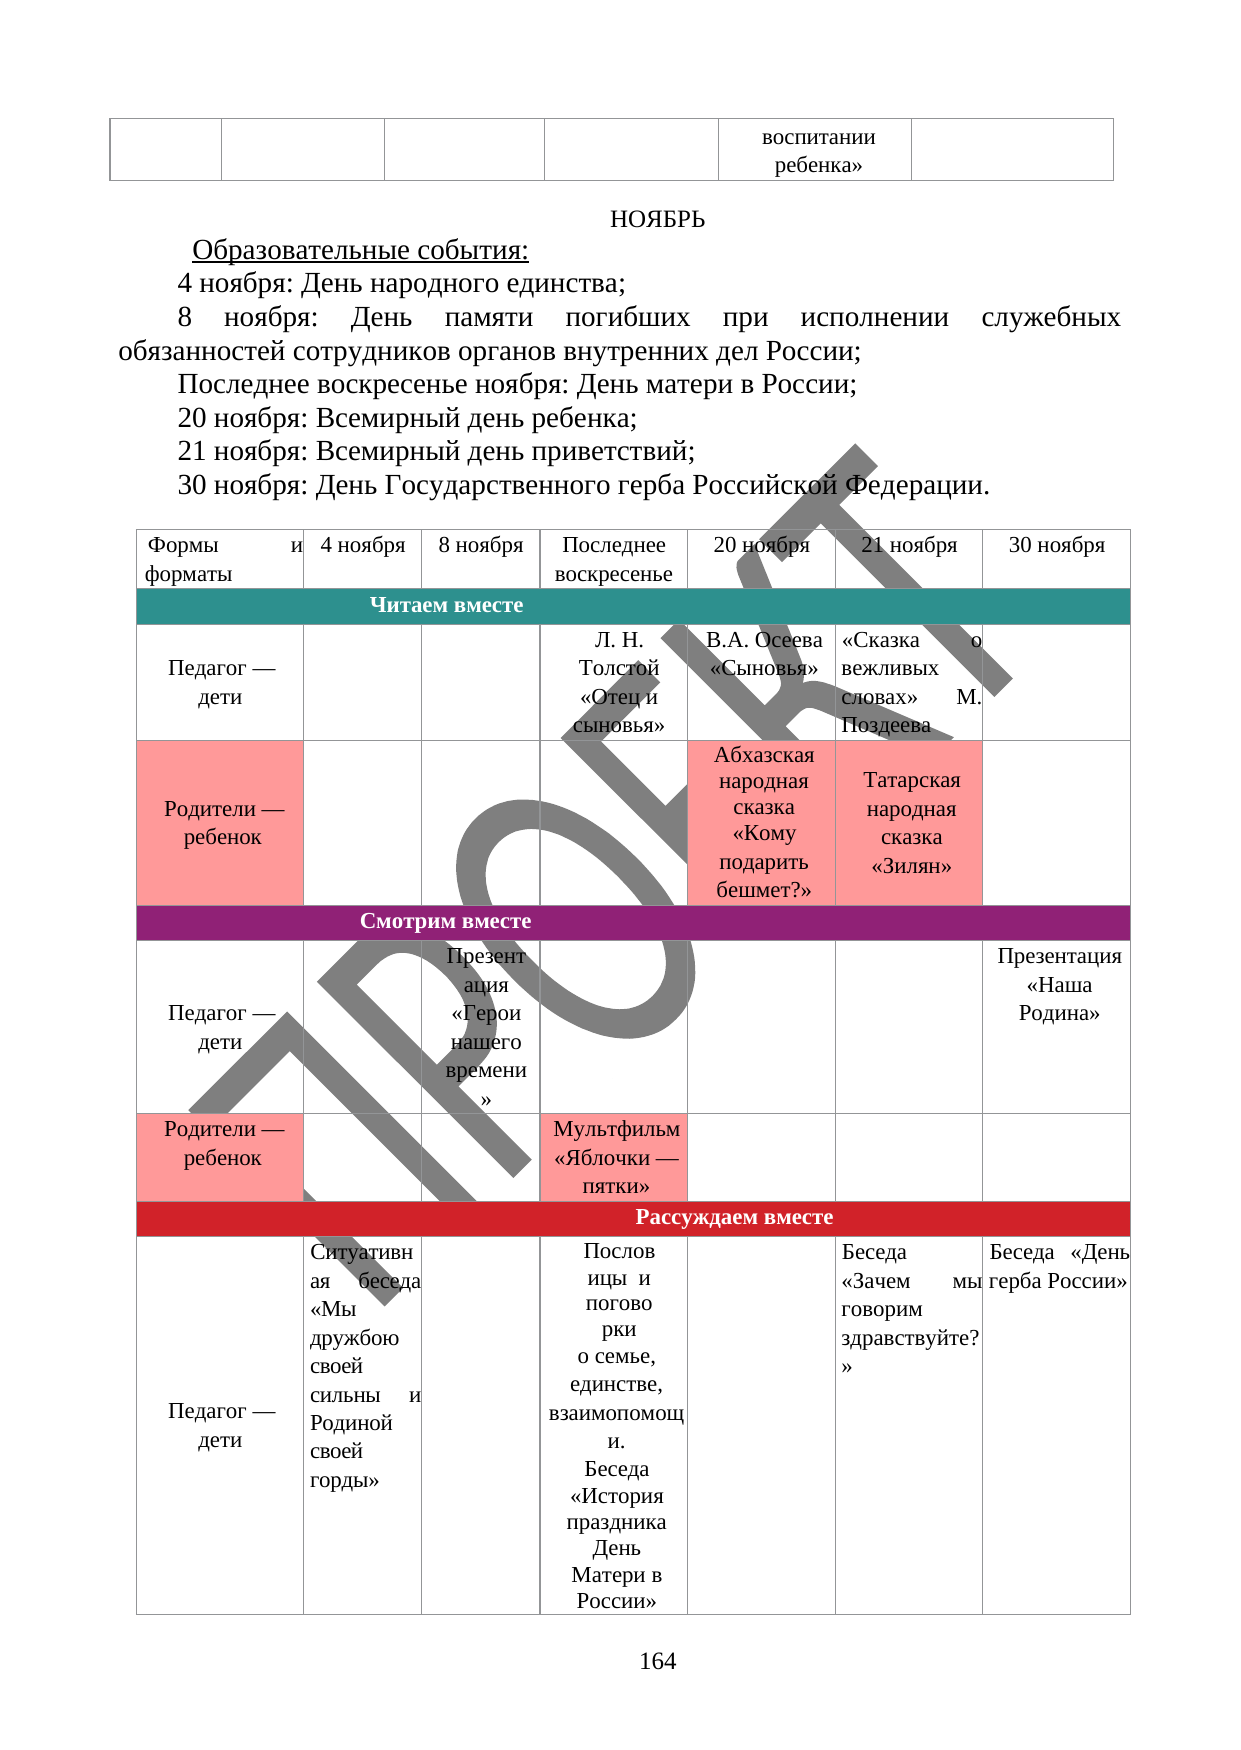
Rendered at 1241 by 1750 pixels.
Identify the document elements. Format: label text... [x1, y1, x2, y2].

text 30 ноября: День Государственного герба Российской Федерации. [118, 467, 1122, 500]
text Образовательные события: [118, 232, 1122, 266]
text НОЯБРЬ [118, 207, 1122, 232]
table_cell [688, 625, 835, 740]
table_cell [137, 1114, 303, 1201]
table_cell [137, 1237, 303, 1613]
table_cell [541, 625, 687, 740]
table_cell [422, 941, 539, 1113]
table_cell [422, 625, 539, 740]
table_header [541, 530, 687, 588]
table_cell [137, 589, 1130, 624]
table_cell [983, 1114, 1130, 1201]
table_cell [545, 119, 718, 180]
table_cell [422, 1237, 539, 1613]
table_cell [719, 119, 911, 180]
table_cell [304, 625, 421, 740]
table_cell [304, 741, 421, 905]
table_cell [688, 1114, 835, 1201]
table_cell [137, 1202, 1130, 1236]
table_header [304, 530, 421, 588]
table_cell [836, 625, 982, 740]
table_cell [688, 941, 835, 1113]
text 20 ноября: Всемирный день ребенка; [118, 400, 1122, 433]
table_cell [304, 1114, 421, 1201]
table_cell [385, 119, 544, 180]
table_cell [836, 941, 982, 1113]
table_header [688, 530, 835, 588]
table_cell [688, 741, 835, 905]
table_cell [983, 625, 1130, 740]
text 4 ноября: День народного единства; [118, 266, 1122, 299]
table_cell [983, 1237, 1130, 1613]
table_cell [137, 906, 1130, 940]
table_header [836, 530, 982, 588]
text 8 ноября: День памяти погибших при исполнении служебных обязанностей сотрудников органов внутренних дел России; [118, 299, 1122, 366]
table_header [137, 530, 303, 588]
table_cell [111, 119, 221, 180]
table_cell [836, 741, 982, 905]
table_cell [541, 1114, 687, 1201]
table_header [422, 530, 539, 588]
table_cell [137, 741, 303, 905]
text Последнее воскресенье ноября: День матери в России; [118, 366, 1122, 400]
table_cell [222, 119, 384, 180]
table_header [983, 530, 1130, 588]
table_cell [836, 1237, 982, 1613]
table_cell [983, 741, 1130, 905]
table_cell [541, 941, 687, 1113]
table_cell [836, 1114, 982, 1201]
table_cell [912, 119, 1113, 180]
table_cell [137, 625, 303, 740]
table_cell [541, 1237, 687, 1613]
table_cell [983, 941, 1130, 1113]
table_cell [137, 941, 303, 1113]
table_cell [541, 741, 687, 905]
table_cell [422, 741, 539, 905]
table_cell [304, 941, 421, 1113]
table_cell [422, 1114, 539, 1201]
text 21 ноября: Всемирный день приветствий; [118, 433, 1122, 467]
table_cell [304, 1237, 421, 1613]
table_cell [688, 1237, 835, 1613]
